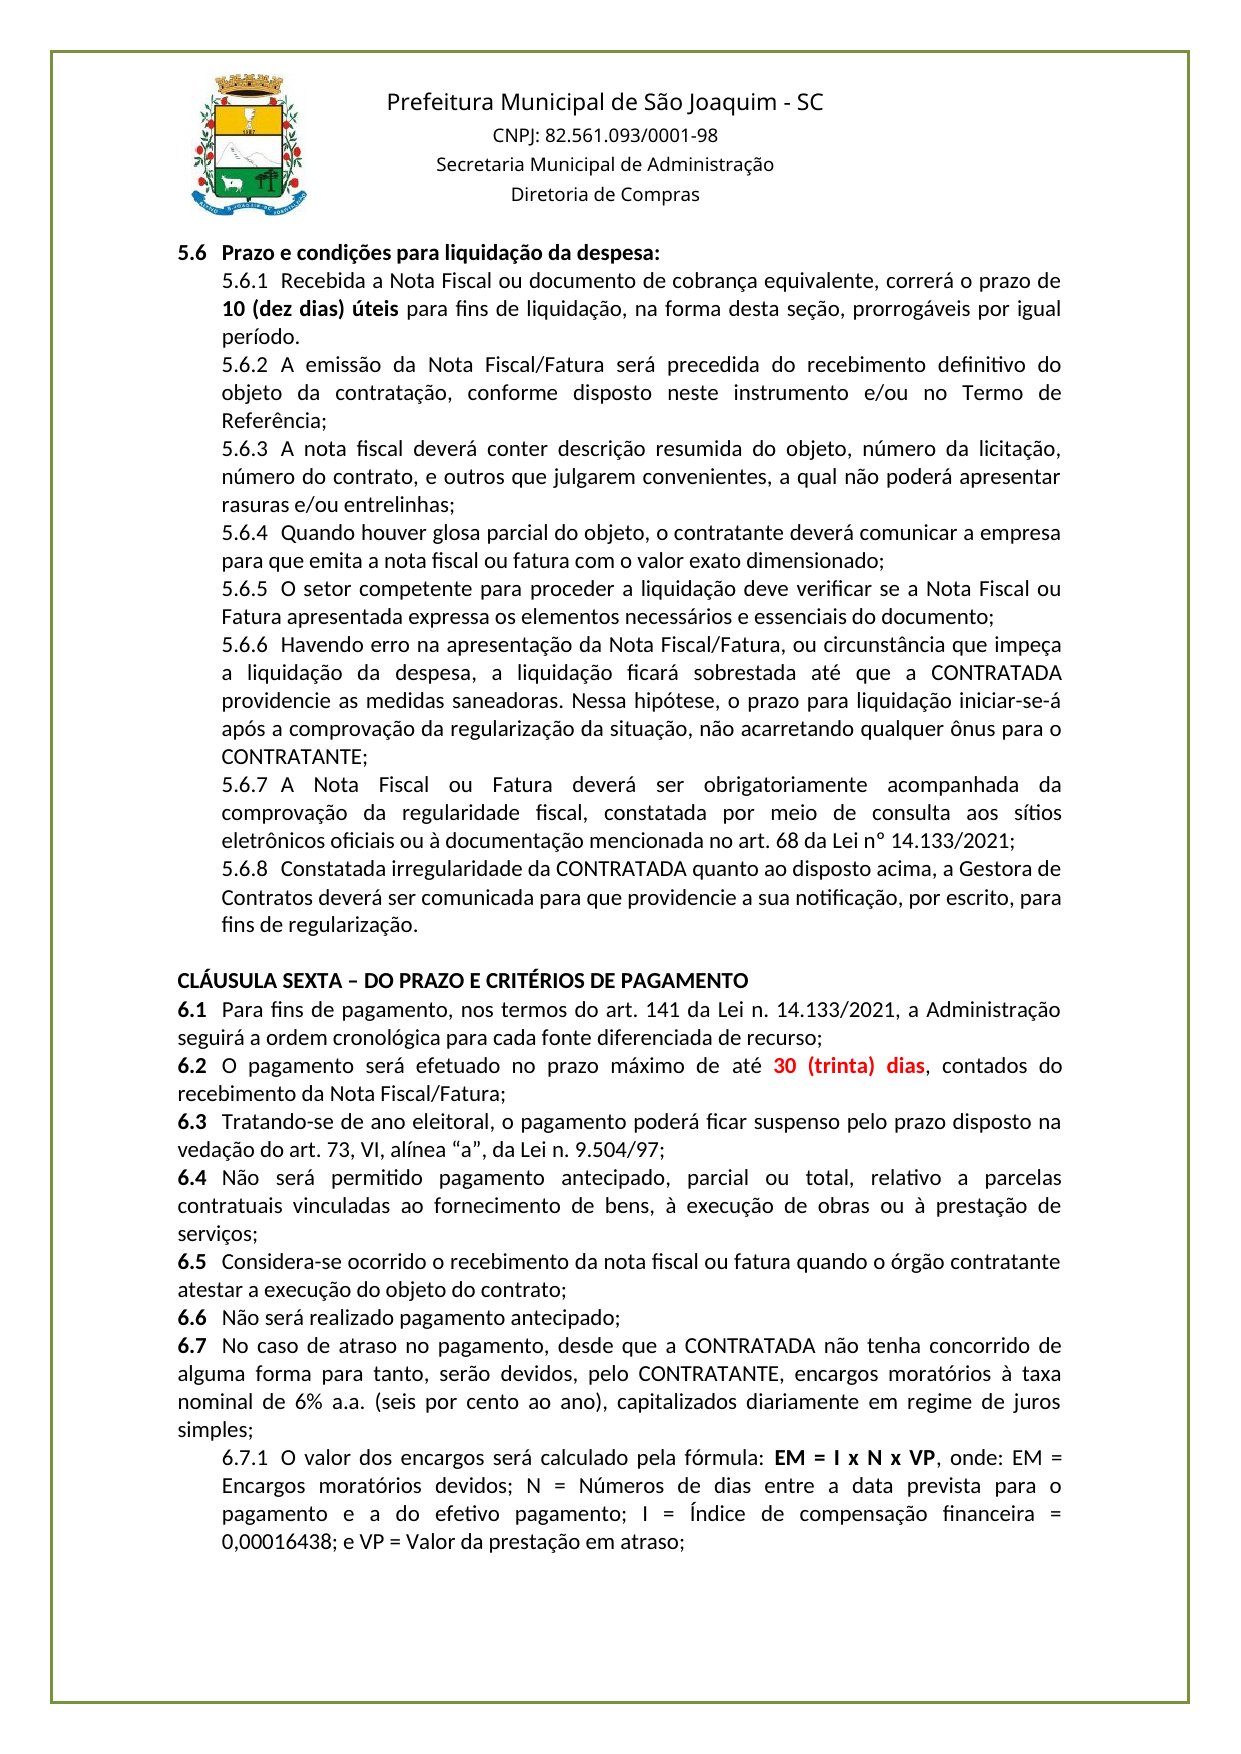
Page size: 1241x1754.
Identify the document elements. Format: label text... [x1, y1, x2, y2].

list O valor dos encargos será calculado pela fórmula: EM = I x N x VP, onde: EM = Encargos moratórios devidos; N = Números de dias entre a data prevista para o pagamento e a do efetivo pagamento; I = Índice de compensação financeira = 0,00016438; e VP = Valor da prestação em atraso; [222, 1443, 1063, 1555]
list Recebida a Nota Fiscal ou documento de cobrança equivalente, correrá o prazo de 10 (dez dias) úteis para fins de liquidação, na forma desta seção, prorrogáveis por igual período. [222, 266, 1063, 350]
text CLÁUSULA SEXTA – DO PRAZO E CRITÉRIOS DE PAGAMENTO [177, 967, 1063, 995]
list O setor competente para proceder a liquidação deve verificar se a Nota Fiscal ou Fatura apresentada expressa os elementos necessários e essenciais do documento; [221, 574, 1063, 630]
list A nota fiscal deverá conter descrição resumida do objeto, número da licitação, número do contrato, e outros que julgarem convenientes, a qual não poderá apresentar rasuras e/ou entrelinhas; [221, 434, 1063, 518]
list Considera-se ocorrido o recebimento da nota fiscal ou fatura quando o órgão contratante atestar a execução do objeto do contrato; [177, 1247, 1063, 1303]
list Quando houver glosa parcial do objeto, o contratante deverá comunicar a empresa para que emita a nota fiscal ou fatura com o valor exato dimensionado; [221, 518, 1063, 574]
list Prazo e condições para liquidação da despesa: [177, 238, 1063, 266]
list Para fins de pagamento, nos termos do art. 141 da Lei n. 14.133/2021, a Administração seguirá a ordem cronológica para cada fonte diferenciada de recurso; [177, 995, 1063, 1051]
picture [182, 67, 314, 221]
list Não será realizado pagamento antecipado; [177, 1303, 1063, 1331]
list Tratando-se de ano eleitoral, o pagamento poderá ficar suspenso pelo prazo disposto na vedação do art. 73, VI, alínea “a”, da Lei n. 9.504/97; [177, 1107, 1063, 1163]
list O pagamento será efetuado no prazo máximo de até 30 (trinta) dias, contados do recebimento da Nota Fiscal/Fatura; [177, 1051, 1063, 1107]
list A emissão da Nota Fiscal/Fatura será precedida do recebimento definitivo do objeto da contratação, conforme disposto neste instrumento e/ou no Termo de Referência; [221, 350, 1063, 434]
list A Nota Fiscal ou Fatura deverá ser obrigatoriamente acompanhada da comprovação da regularidade fiscal, constatada por meio de consulta aos sítios eletrônicos oficiais ou à documentação mencionada no art. 68 da Lei nº 14.133/2021; [221, 771, 1063, 854]
list Não será permitido pagamento antecipado, parcial ou total, relativo a parcelas contratuais vinculadas ao fornecimento de bens, à execução de obras ou à prestação de serviços; [177, 1163, 1063, 1247]
list Havendo erro na apresentação da Nota Fiscal/Fatura, ou circunstância que impeça a liquidação da despesa, a liquidação ficará sobrestada até que a CONTRATADA providencie as medidas saneadoras. Nessa hipótese, o prazo para liquidação iniciar-se-á após a comprovação da regularização da situação, não acarretando qualquer ônus para o CONTRATANTE; [221, 630, 1063, 771]
list No caso de atraso no pagamento, desde que a CONTRATADA não tenha concorrido de alguma forma para tanto, serão devidos, pelo CONTRATANTE, encargos moratórios à taxa nominal de 6% a.a. (seis por cento ao ano), capitalizados diariamente em regime de juros simples; [177, 1331, 1063, 1443]
list Constatada irregularidade da CONTRATADA quanto ao disposto acima, a Gestora de Contratos deverá ser comunicada para que providencie a sua notificação, por escrito, para fins de regularização. [221, 854, 1063, 939]
